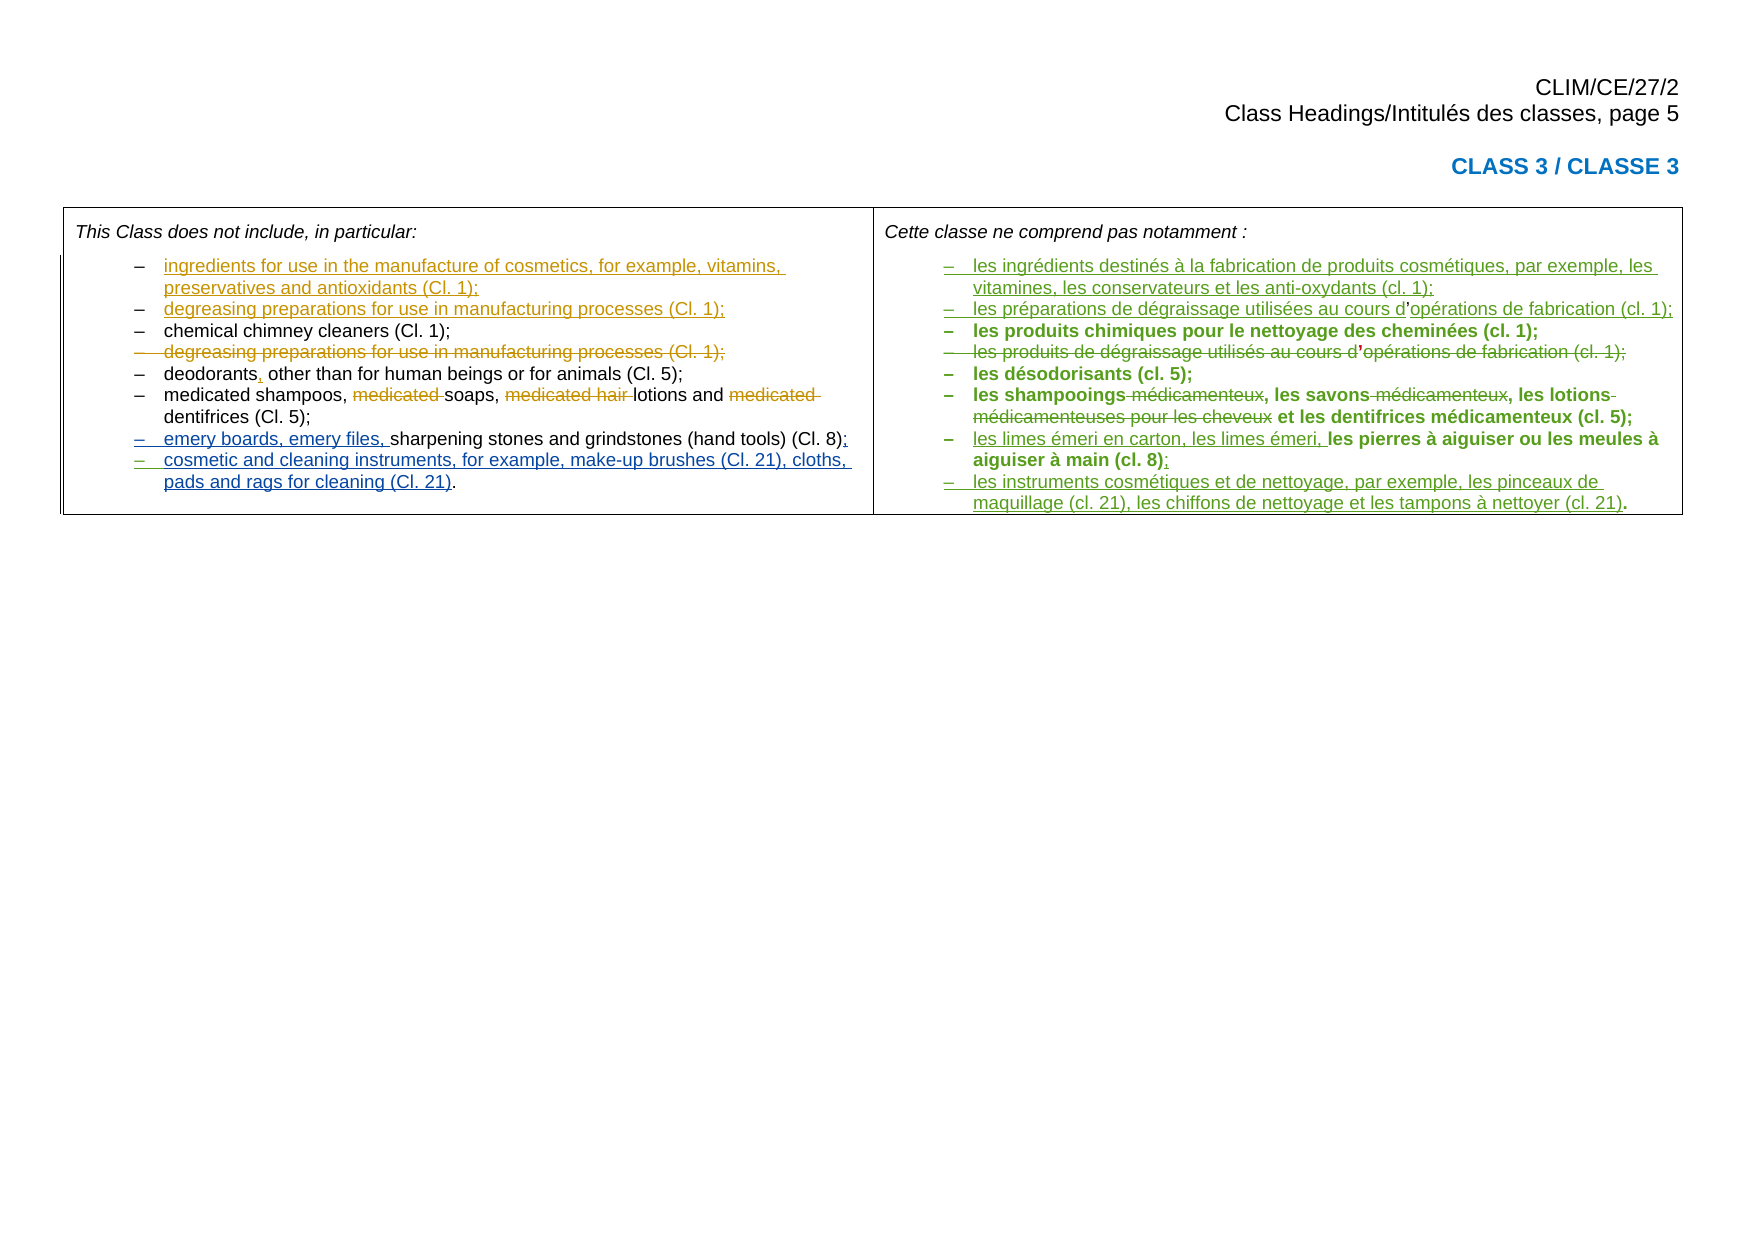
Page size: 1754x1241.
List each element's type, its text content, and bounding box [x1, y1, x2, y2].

table_header This Class does not include, in particular: – – – chemical chimney cleaners (Cl. 1); – deodorants other than for human beings or for animals (Cl. 5); – medicated shampoos, soaps, lotions and dentifrices (Cl. 5); sharpening stones and grindstones (hand tools) (Cl. 8) . [64, 208, 873, 514]
table_header Cette classe ne comprend pas notamment : ’ – les produits chimiques pour le nettoyage des cheminées (cl. 1); ’ – les désodorisants (cl. 5); – les shampooings, les savons, les lotions et les dentifrices médicamenteux (cl. 5); – les pierres à aiguiser ou les meules à aiguiser à main (cl. 8) . [874, 208, 1682, 514]
